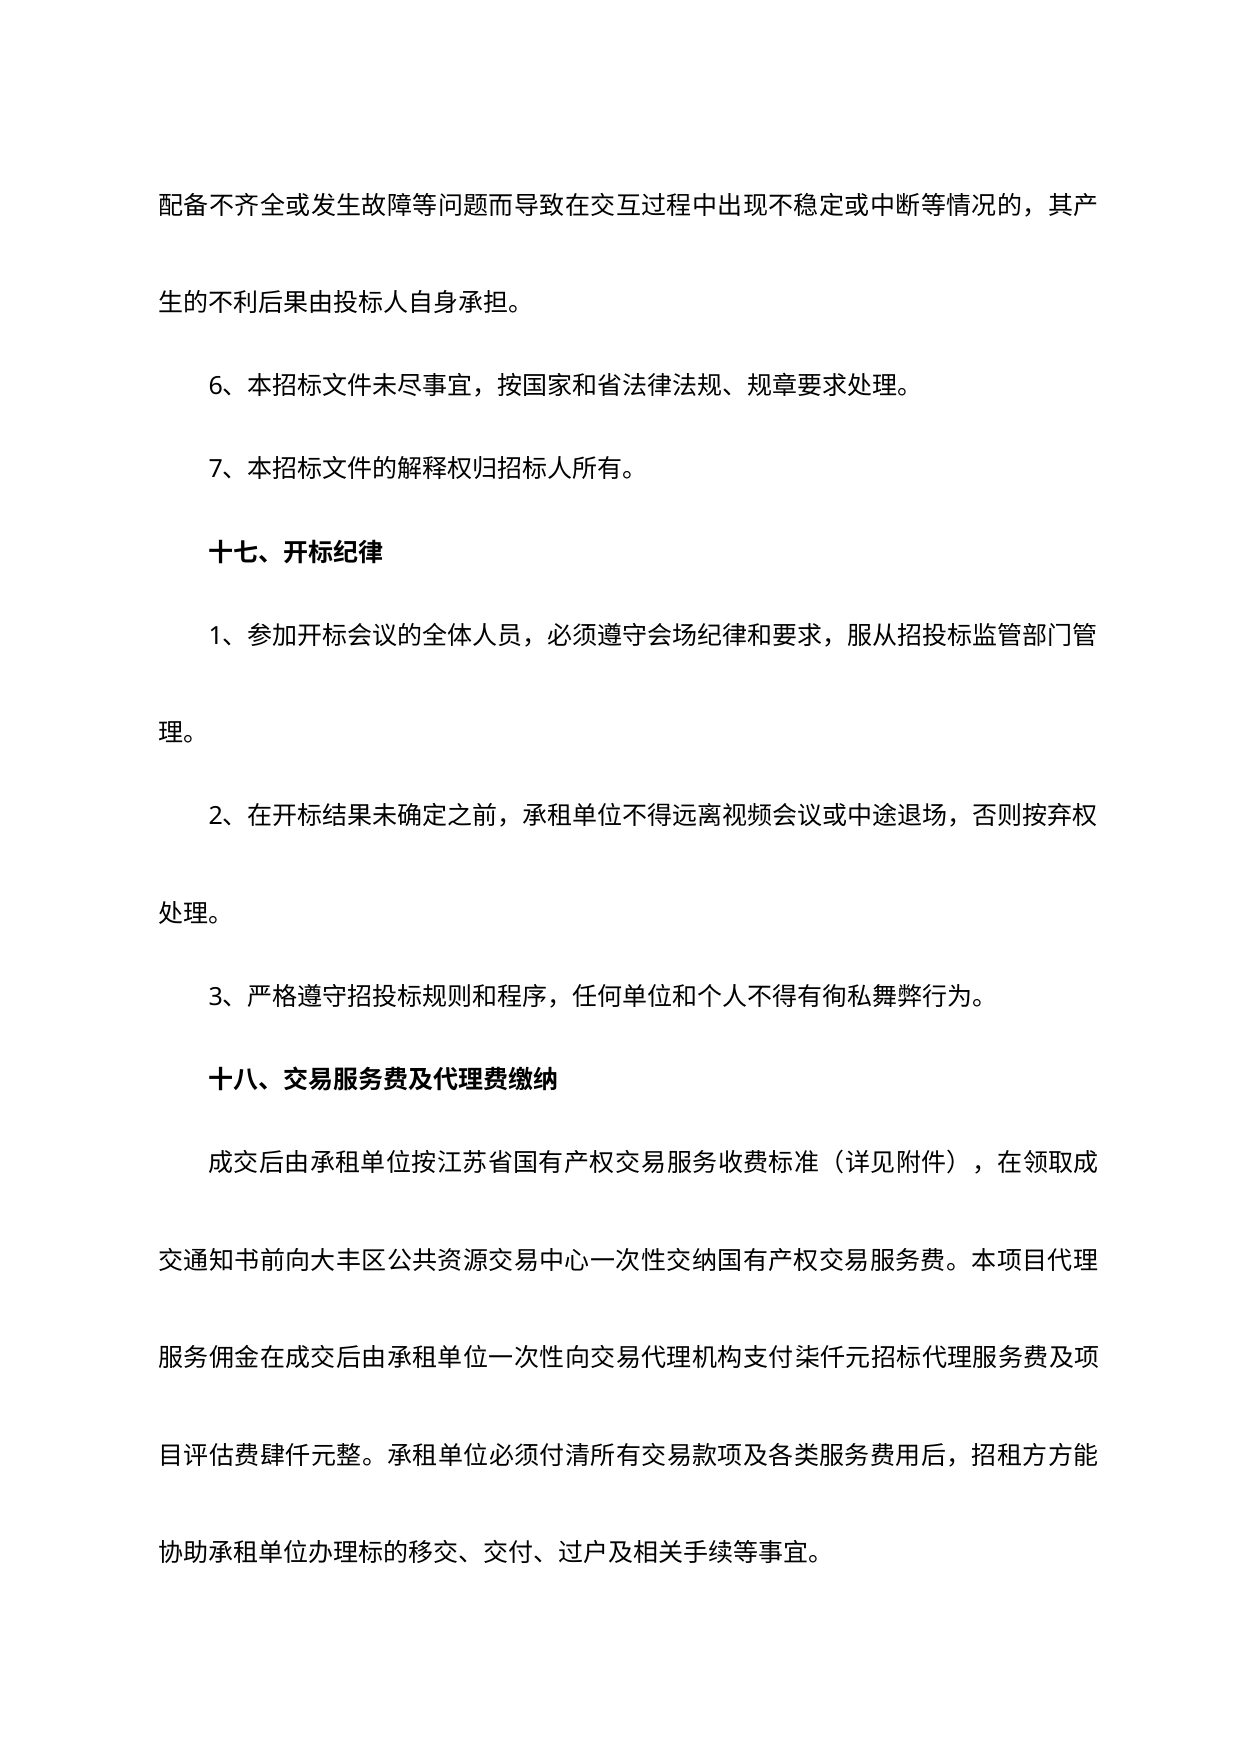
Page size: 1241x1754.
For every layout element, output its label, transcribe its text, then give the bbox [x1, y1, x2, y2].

text 3、严格遵守招投标规则和程序，任何单位和个人不得有徇私舞弊行为。 [158, 962, 1100, 1027]
text 1、参加开标会议的全体人员，必须遵守会场纪律和要求，服从招投标监管部门管理。 [158, 601, 1100, 763]
text 6、本招标文件未尽事宜，按国家和省法律法规、规章要求处理。 [158, 351, 1100, 416]
text 十七、开标纪律 [158, 518, 1100, 583]
text 十八、交易服务费及代理费缴纳 [158, 1045, 1100, 1110]
text 2、在开标结果未确定之前，承租单位不得远离视频会议或中途退场，否则按弃权处理。 [158, 781, 1100, 944]
text 7、本招标文件的解释权归招标人所有。 [158, 434, 1100, 499]
text 成交后由承租单位按江苏省国有产权交易服务收费标准（详见附件），在领取成交通知书前向大丰区公共资源交易中心一次性交纳国有产权交易服务费。本项目代理服务佣金在成交后由承租单位一次性向交易代理机构支付柒仟元招标代理服务费及项目评估费肆仟元整。承租单位必须付清所有交易款项及各类服务费用后，招租方方能协助承租单位办理标的移交、交付、过户及相关手续等事宜。 [158, 1128, 1100, 1583]
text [158, 171, 1100, 333]
